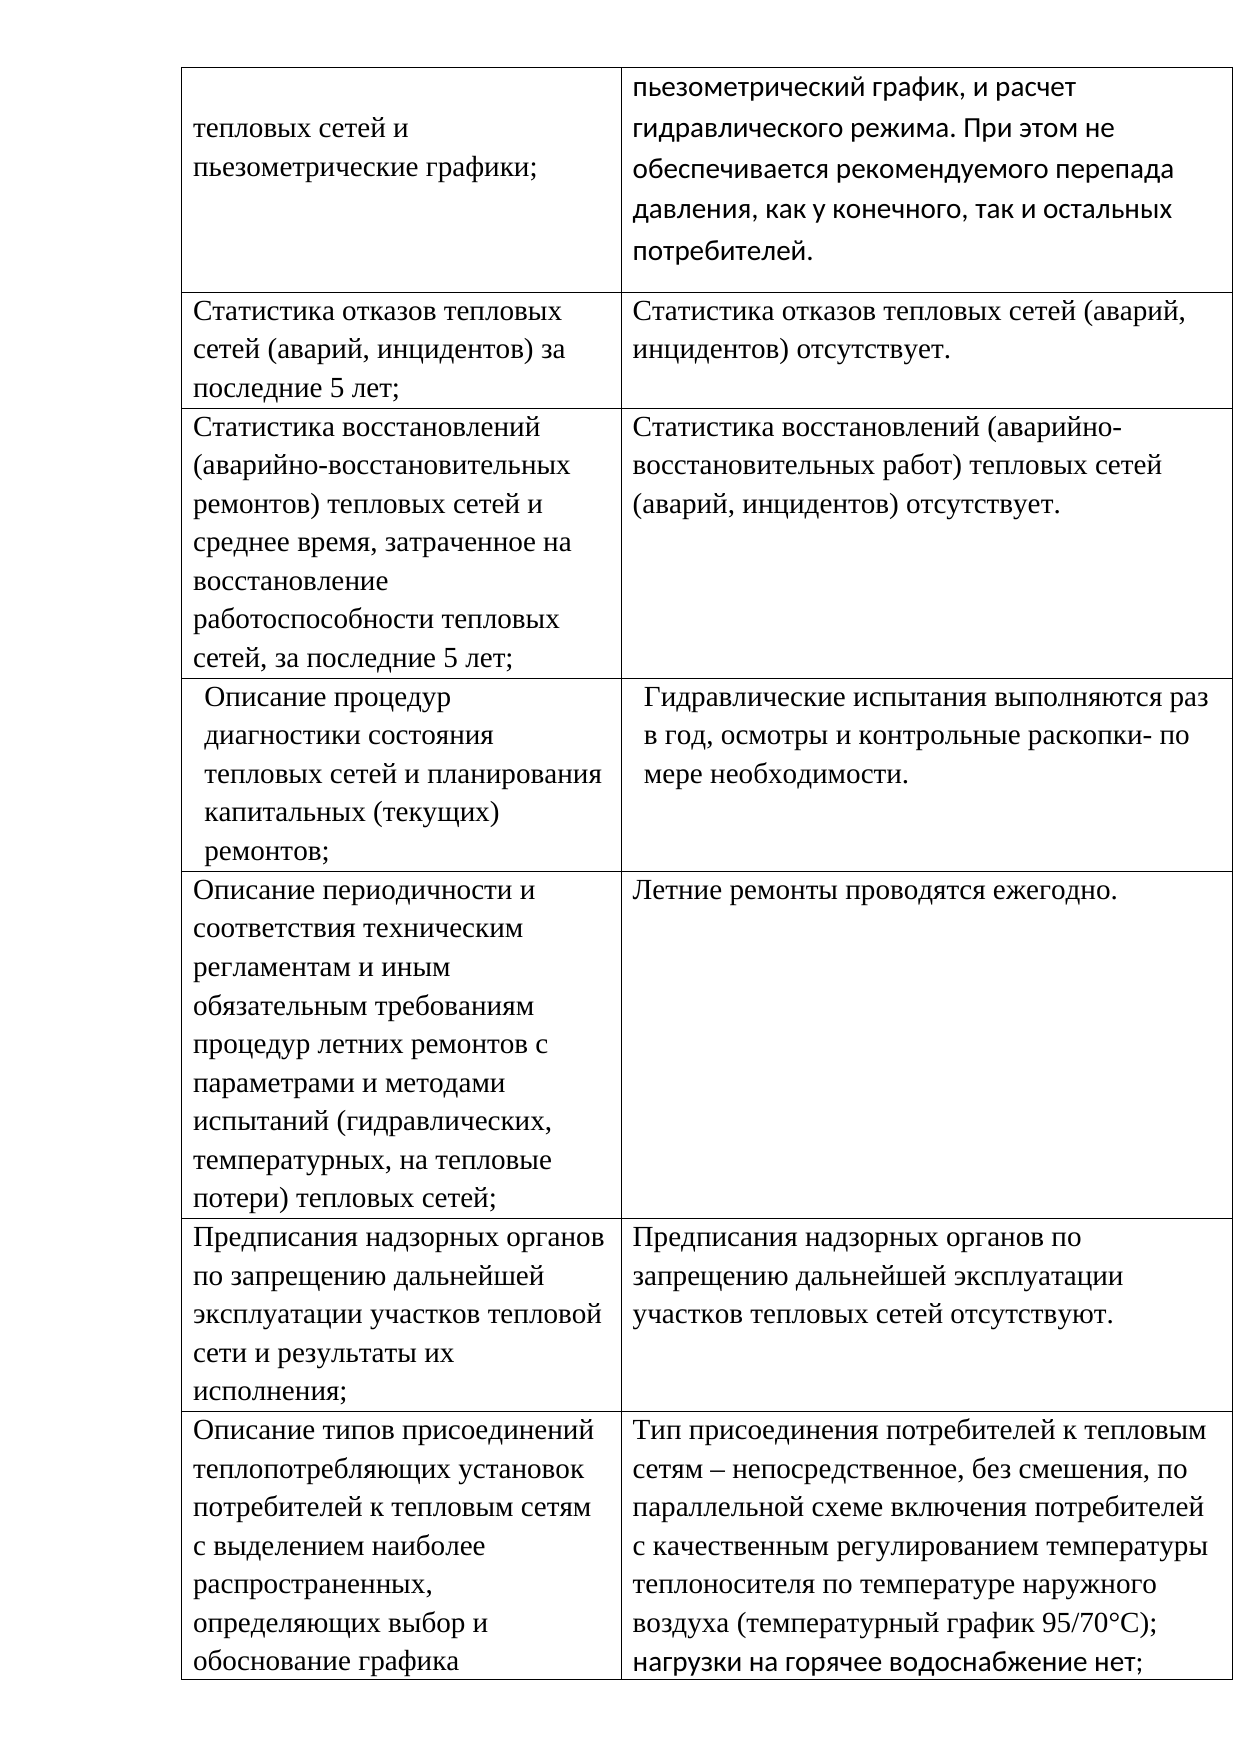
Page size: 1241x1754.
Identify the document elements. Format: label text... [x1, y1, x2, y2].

table_cell Описание периодичности и соответствия техническим регламентам и иным обязательным требованиям процедур летних ремонтов с параметрами и методами испытаний (гидравлических, температурных, на тепловые потери) тепловых сетей; [182, 872, 621, 1218]
table_cell Предписания надзорных органов по запрещению дальнейшей эксплуатации участков тепловых сетей отсутствуют. [622, 1219, 1232, 1411]
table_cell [622, 68, 1232, 292]
table_cell Статистика восстановлений (аварийно-восстановительных ремонтов) тепловых сетей и среднее время, затраченное на восстановление работоспособности тепловых сетей, за последние 5 лет; [182, 409, 621, 678]
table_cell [182, 68, 621, 292]
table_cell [182, 1412, 621, 1679]
table_cell Статистика отказов тепловых сетей (аварий, инцидентов) отсутствует. [622, 293, 1232, 408]
table_cell Летние ремонты проводятся ежегодно. [622, 872, 1232, 1218]
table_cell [622, 1412, 1232, 1679]
table_cell [622, 679, 1232, 871]
table_cell Статистика восстановлений (аварийно-восстановительных работ) тепловых сетей (аварий, инцидентов) отсутствует. [622, 409, 1232, 678]
table_cell Статистика отказов тепловых сетей (аварий, инцидентов) за последние 5 лет; [182, 293, 621, 408]
table_cell [182, 679, 621, 871]
table_cell Предписания надзорных органов по запрещению дальнейшей эксплуатации участков тепловой сети и результаты их исполнения; [182, 1219, 621, 1411]
